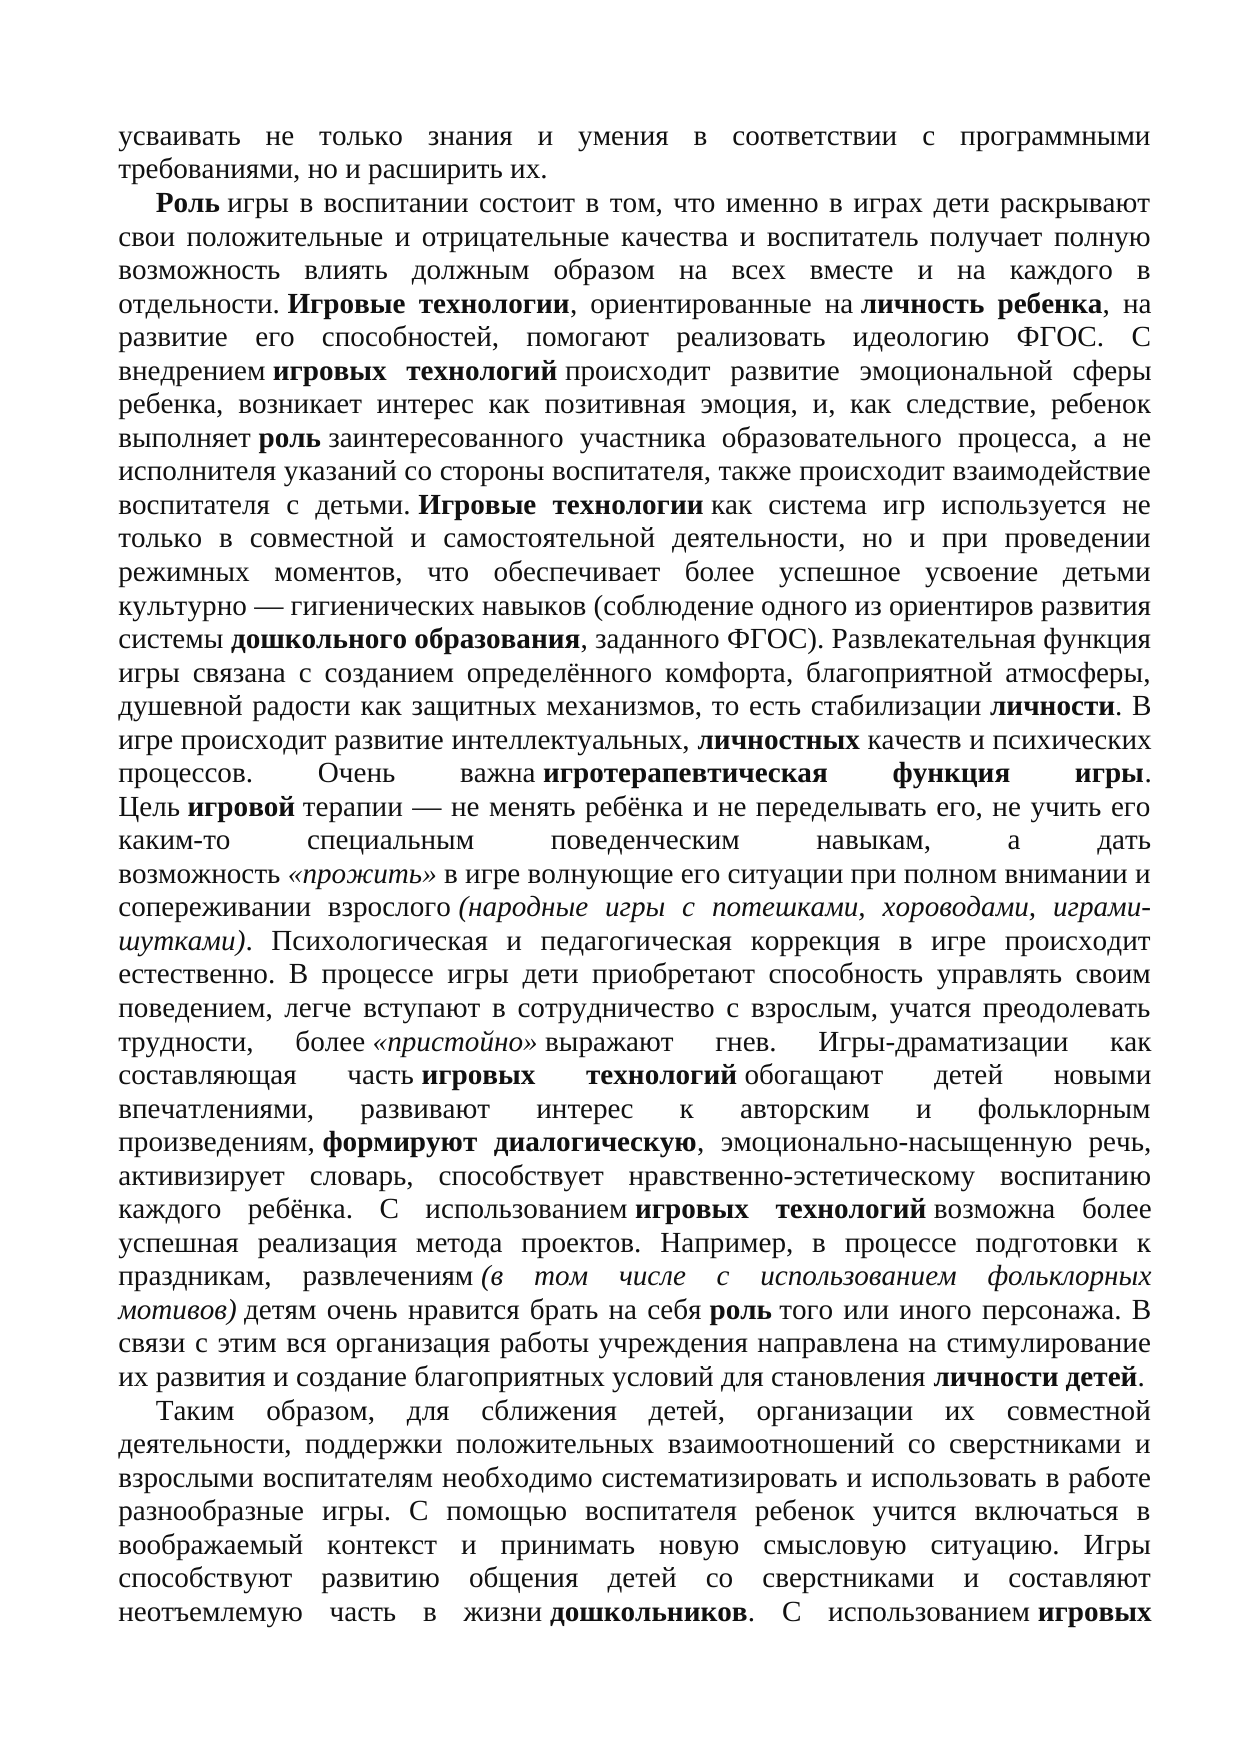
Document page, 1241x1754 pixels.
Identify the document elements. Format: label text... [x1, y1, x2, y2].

text Роль игры в воспитании состоит в том, что именно в играх дети раскрывают свои положительные и отрицательные качества и воспитатель получает полную возможность влиять должным образом на всех вместе и на каждого в отдельности. Игровые технологии, ориентированные на личность ребенка, на развитие его способностей, помогают реализовать идеологию ФГОС. С внедрением игровых технологий происходит развитие эмоциональной сферы ребенка, возникает интерес как позитивная эмоция, и, как следствие, ребенок выполняет роль заинтересованного участника образовательного процесса, а не исполнителя указаний со стороны воспитателя, также происходит взаимодействие воспитателя с детьми. Игровые технологии как система игр используется не только в совместной и самостоятельной деятельности, но и при проведении режимных моментов, что обеспечивает более успешное усвоение детьми культурно — гигиенических навыков (соблюдение одного из ориентиров развития системы дошкольного образования, заданного ФГОС). Развлекательная функция игры связана с созданием определённого комфорта, благоприятной атмосферы, душевной радости как защитных механизмов, то есть стабилизации личности. В игре происходит развитие интеллектуальных, личностных качеств и психических процессов. Очень важна игротерапевтическая функция игры. Цель игровой терапии — не менять ребёнка и не переделывать его, не учить его каким-то специальным поведенческим навыкам, а дать возможность «прожить» в игре волнующие его ситуации при полном внимании и сопереживании взрослого (народные игры с потешками, хороводами, играми-шутками). Психологическая и педагогическая коррекция в игре происходит естественно. В процессе игры дети приобретают способность управлять своим поведением, легче вступают в сотрудничество с взрослым, учатся преодолевать трудности, более «пристойно» выражают гнев. Игры-драматизации как составляющая часть игровых технологий обогащают детей новыми впечатлениями, развивают интерес к авторским и фольклорным произведениям, формируют диалогическую, эмоционально-насыщенную речь, активизирует словарь, способствует нравственно-эстетическому воспитанию каждого ребёнка. С использованием игровых технологий возможна более успешная реализация метода проектов. Например, в процессе подготовки к праздникам, развлечениям (в том числе с использованием фольклорных мотивов) детям очень нравится брать на себя роль того или иного персонажа. В связи с этим вся организация работы учреждения направлена на стимулирование их развития и создание благоприятных условий для становления личности детей. [118, 185, 1152, 1393]
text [118, 118, 1152, 185]
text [118, 1393, 1152, 1627]
